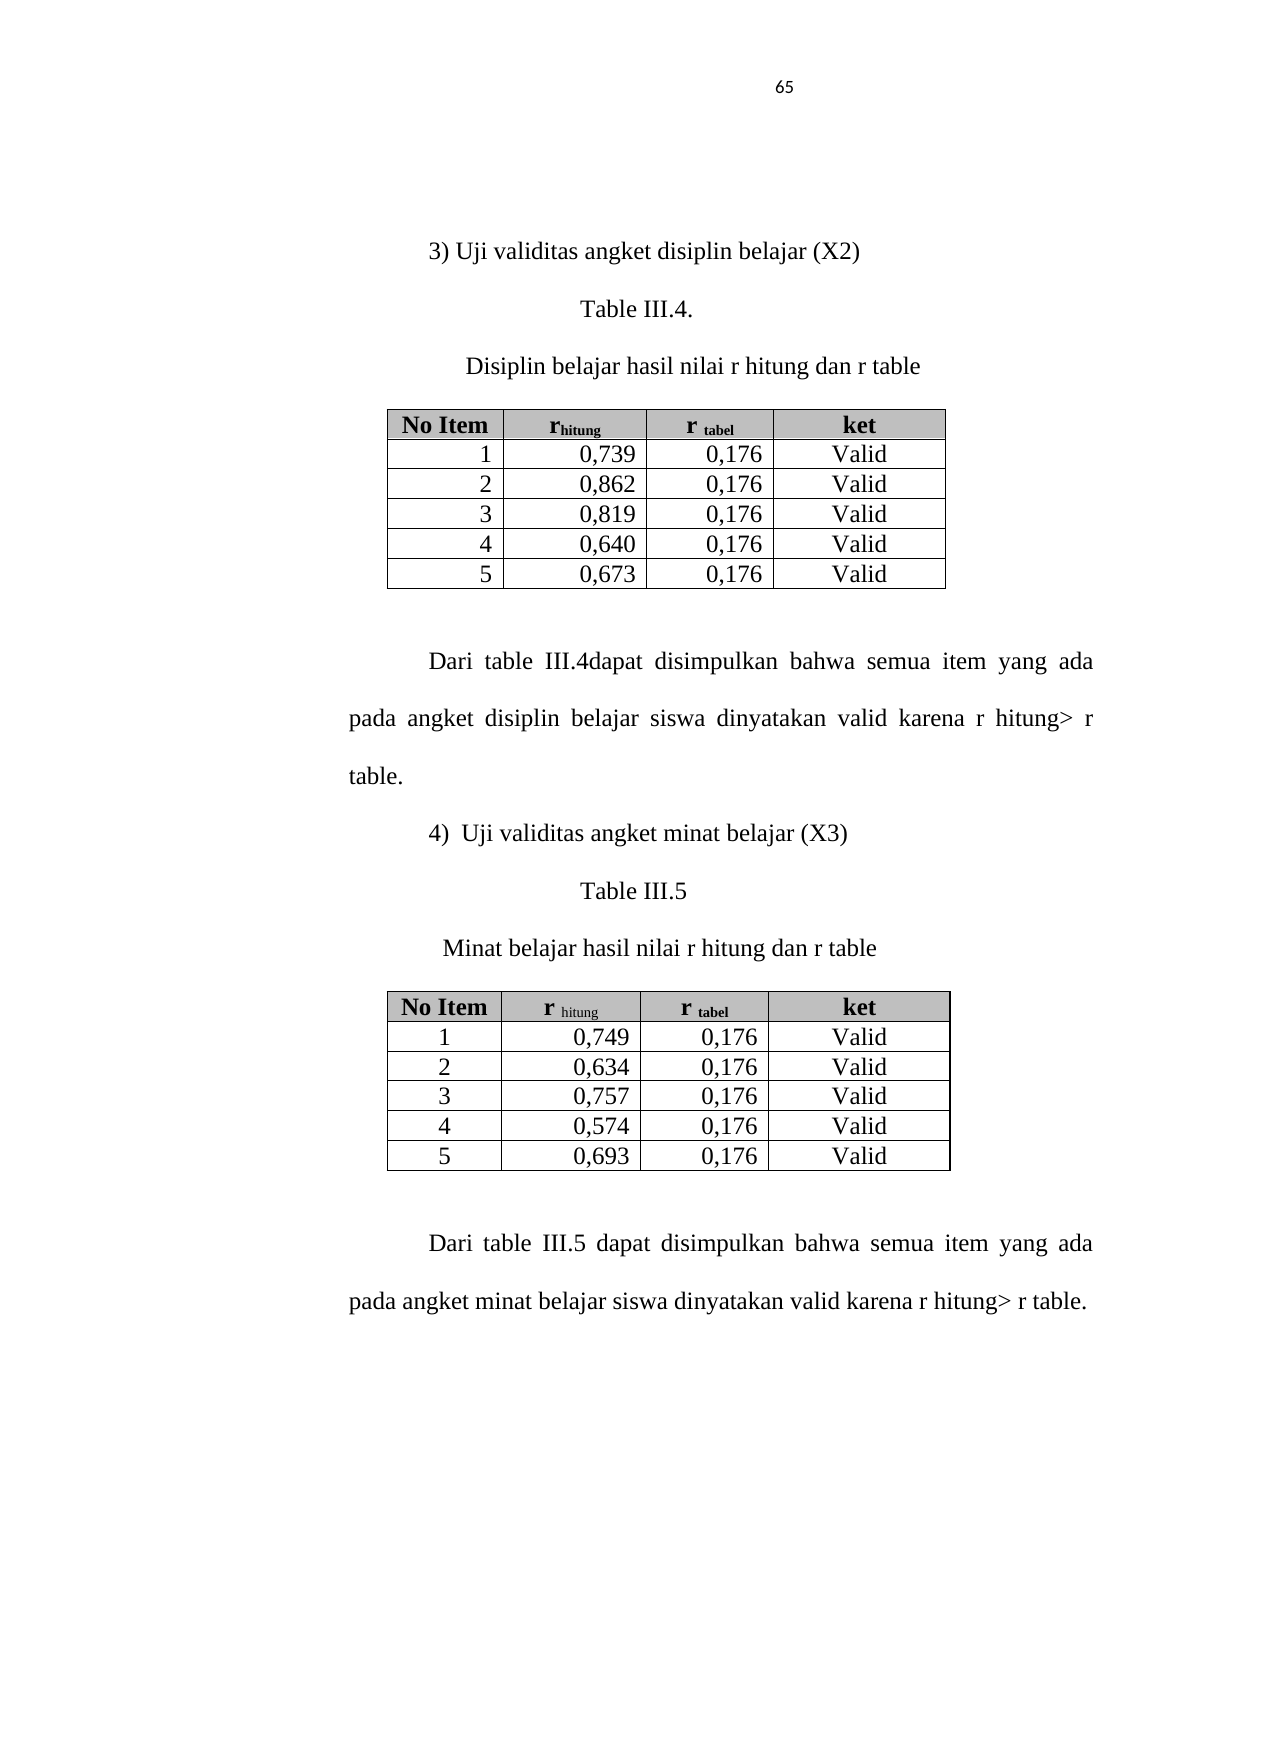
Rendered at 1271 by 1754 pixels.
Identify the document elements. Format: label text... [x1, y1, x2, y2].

table_cell 0,574 [502, 1111, 640, 1140]
table_cell Valid [769, 1081, 949, 1110]
table_cell Valid [774, 469, 945, 498]
table_cell 0,862 [504, 469, 646, 498]
table_cell 0,673 [504, 559, 646, 587]
list 4) Uji validitas angket minat belajar (X3) [349, 818, 1094, 847]
table_cell 3 [388, 1081, 501, 1110]
table_header ket [774, 410, 945, 438]
table_cell 0,749 [502, 1022, 640, 1051]
table_cell 0,640 [504, 529, 646, 558]
list Uji validitas angket disiplin belajar (X2) [349, 236, 1094, 265]
table_cell 5 [388, 559, 503, 587]
list Dari table III.4dapat disimpulkan bahwa semua item yang ada pada angket disiplin belajar siswa dinyatakan valid karena r hitung> r table. [349, 646, 1094, 790]
table_cell 0,739 [504, 440, 646, 468]
table_cell 0,819 [504, 499, 646, 528]
list Disiplin belajar hasil nilai r hitung dan r table [349, 351, 1094, 380]
table_cell Valid [774, 529, 945, 558]
list Table III.4. [349, 294, 1094, 322]
table_cell 1 [388, 1022, 501, 1051]
table_cell 0,176 [641, 1052, 768, 1080]
table_cell 4 [388, 1111, 501, 1140]
table_cell Valid [774, 499, 945, 528]
table_cell 0,176 [647, 499, 773, 528]
table_cell Valid [774, 559, 945, 587]
table_cell 0,176 [647, 469, 773, 498]
table_cell 2 [388, 469, 503, 498]
table_header r tabel [641, 992, 768, 1021]
table_cell 2 [388, 1052, 501, 1080]
list Dari table III.5 dapat disimpulkan bahwa semua item yang ada pada angket minat belajar siswa dinyatakan valid karena r hitung> r table. [349, 1228, 1094, 1314]
table_header ket [769, 992, 949, 1021]
table_cell 0,176 [641, 1111, 768, 1140]
table_cell 3 [388, 499, 503, 528]
table_cell 0,634 [502, 1052, 640, 1080]
table_header r tabel [647, 410, 773, 438]
table_cell 5 [388, 1141, 501, 1170]
table_cell 0,176 [647, 529, 773, 558]
table_cell 0,176 [641, 1022, 768, 1051]
table_header r hitung [502, 992, 640, 1021]
table_cell 0,176 [641, 1081, 768, 1110]
table_cell 4 [388, 529, 503, 558]
table_header rhitung [504, 410, 646, 438]
table_cell Valid [769, 1111, 949, 1140]
table_cell 0,176 [641, 1141, 768, 1170]
table_header No Item [388, 992, 501, 1021]
table_cell 0,757 [502, 1081, 640, 1110]
table_cell Valid [769, 1052, 949, 1080]
table_cell 0,693 [502, 1141, 640, 1170]
list Minat belajar hasil nilai r hitung dan r table [349, 933, 1094, 962]
table_cell Valid [769, 1141, 949, 1170]
table_cell 1 [388, 440, 503, 468]
table_cell 0,176 [647, 440, 773, 468]
table_header No Item [388, 410, 503, 438]
table_cell 0,176 [647, 559, 773, 587]
list Table III.5 [349, 876, 1094, 905]
table_cell Valid [774, 440, 945, 468]
table_cell Valid [769, 1022, 949, 1051]
